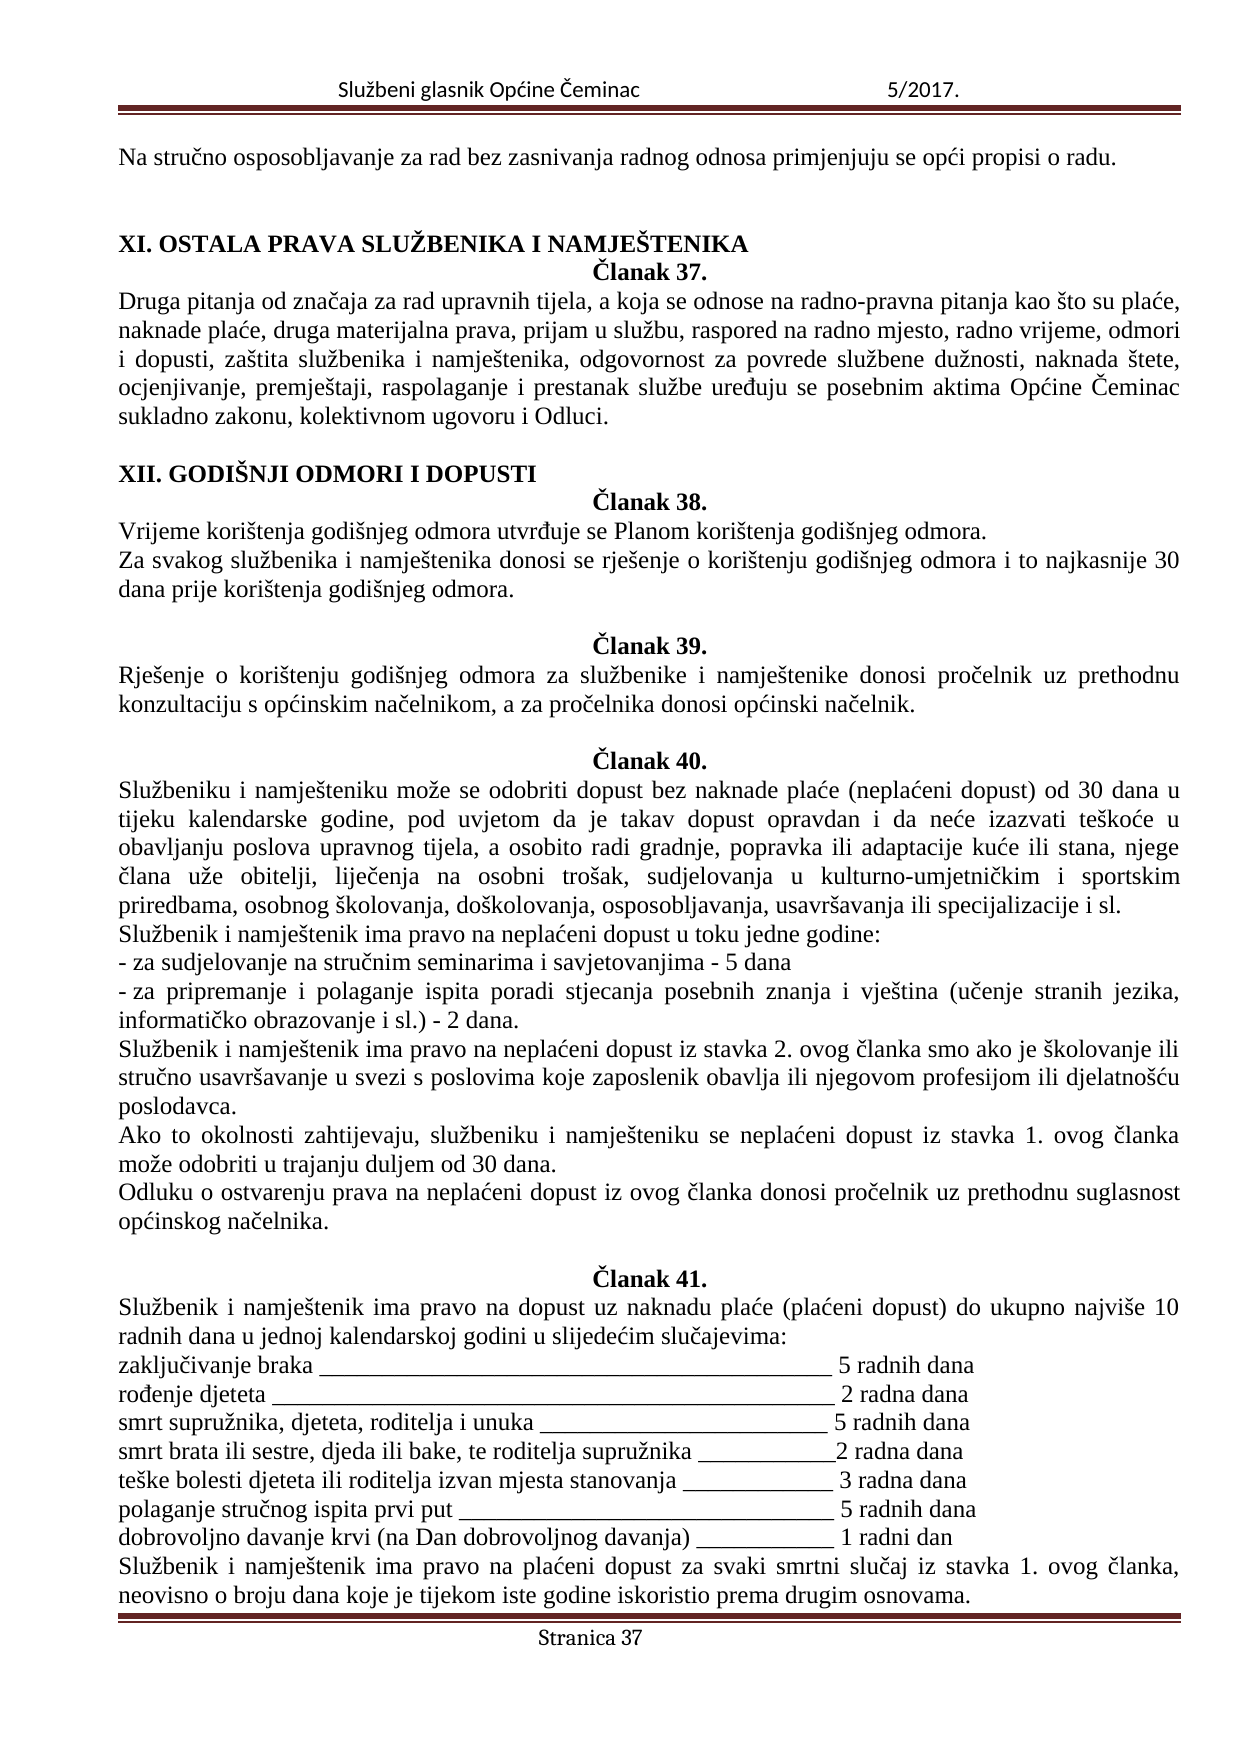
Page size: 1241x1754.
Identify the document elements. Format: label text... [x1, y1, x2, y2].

text Članak 39. [118, 631, 1181, 660]
text - za sudjelovanje na stručnim seminarima i savjetovanjima - 5 dana [118, 947, 1181, 976]
text Ako to okolnosti zahtijevaju, službeniku i namješteniku se neplaćeni dopust iz stavka 1. ovog članka može odobriti u trajanju duljem od 30 dana. [118, 1120, 1181, 1177]
text Druga pitanja od značaja za rad upravnih tijela, a koja se odnose na radno-pravna pitanja kao što su plaće, naknade plaće, druga materijalna prava, prijam u službu, raspored na radno mjesto, radno vrijeme, odmori i dopusti, zaštita službenika i namještenika, odgovornost za povrede službene dužnosti, naknada štete, ocjenjivanje, premještaji, raspolaganje i prestanak službe uređuju se posebnim aktima Općine Čeminac sukladno zakonu, kolektivnom ugovoru i Odluci. [118, 286, 1181, 430]
text Članak 40. [118, 746, 1181, 775]
text Za svakog službenika i namještenika donosi se rješenje o korištenju godišnjeg odmora i to najkasnije 30 dana prije korištenja godišnjeg odmora. [118, 545, 1181, 602]
text Članak 37. [118, 257, 1181, 286]
text Službenik i namještenik ima pravo na neplaćeni dopust iz stavka 2. ovog članka smo ako je školovanje ili stručno usavršavanje u svezi s poslovima koje zaposlenik obavlja ili njegovom profesijom ili djelatnošću poslodavca. [118, 1034, 1181, 1120]
text XI. OSTALA PRAVA SLUŽBENIKA I NAMJEŠTENIKA [118, 229, 1181, 257]
text Službenik i namještenik ima pravo na plaćeni dopust za svaki smrtni slučaj iz stavka 1. ovog članka, neovisno o broju dana koje je tijekom iste godine iskoristio prema drugim osnovama. [118, 1551, 1181, 1609]
text rođenje djeteta _____________________________________________ 2 radna dana [118, 1379, 1181, 1407]
text Članak 41. [118, 1264, 1181, 1292]
text dobrovoljno davanje krvi (na Dan dobrovoljnog davanja) ___________ 1 radni dan [118, 1522, 1181, 1551]
text - za pripremanje i polaganje ispita poradi stjecanja posebnih znanja i vještina (učenje stranih jezika, informatičko obrazovanje i sl.) - 2 dana. [118, 976, 1181, 1034]
text Rješenje o korištenju godišnjeg odmora za službenike i namještenike donosi pročelnik uz prethodnu konzultaciju s općinskim načelnikom, a za pročelnika donosi općinski načelnik. [118, 660, 1181, 717]
text XII. GODIŠNJI ODMORI I DOPUSTI [118, 459, 1181, 487]
text Službenik i namještenik ima pravo na neplaćeni dopust u toku jedne godine: [118, 919, 1181, 947]
text polaganje stručnog ispita prvi put ______________________________ 5 radnih dana [118, 1494, 1181, 1522]
text smrt supružnika, djeteta, roditelja i unuka _______________________ 5 radnih dana [118, 1407, 1181, 1436]
text Službeniku i namješteniku može se odobriti dopust bez naknade plaće (neplaćeni dopust) od 30 dana u tijeku kalendarske godine, pod uvjetom da je takav dopust opravdan i da neće izazvati teškoće u obavljanju poslova upravnog tijela, a osobito radi gradnje, popravka ili adaptacije kuće ili stana, njege člana uže obitelji, liječenja na osobni trošak, sudjelovanja u kulturno-umjetničkim i sportskim priredbama, osobnog školovanja, doškolovanja, osposobljavanja, usavršavanja ili specijalizacije i sl. [118, 775, 1181, 919]
text smrt brata ili sestre, djeda ili bake, te roditelja supružnika ___________2 radna dana [118, 1436, 1181, 1465]
text Odluku o ostvarenju prava na neplaćeni dopust iz ovog članka donosi pročelnik uz prethodnu suglasnost općinskog načelnika. [118, 1177, 1181, 1235]
text Vrijeme korištenja godišnjeg odmora utvrđuje se Planom korištenja godišnjeg odmora. [118, 516, 1181, 545]
text Na stručno osposobljavanje za rad bez zasnivanja radnog odnosa primjenjuju se opći propisi o radu. [118, 142, 1181, 171]
text zaključivanje braka _________________________________________ 5 radnih dana [118, 1350, 1181, 1379]
text teške bolesti djeteta ili roditelja izvan mjesta stanovanja ____________ 3 radna dana [118, 1465, 1181, 1494]
text Službenik i namještenik ima pravo na dopust uz naknadu plaće (plaćeni dopust) do ukupno najviše 10 radnih dana u jednoj kalendarskoj godini u slijedećim slučajevima: [118, 1292, 1181, 1350]
text Članak 38. [118, 487, 1181, 516]
